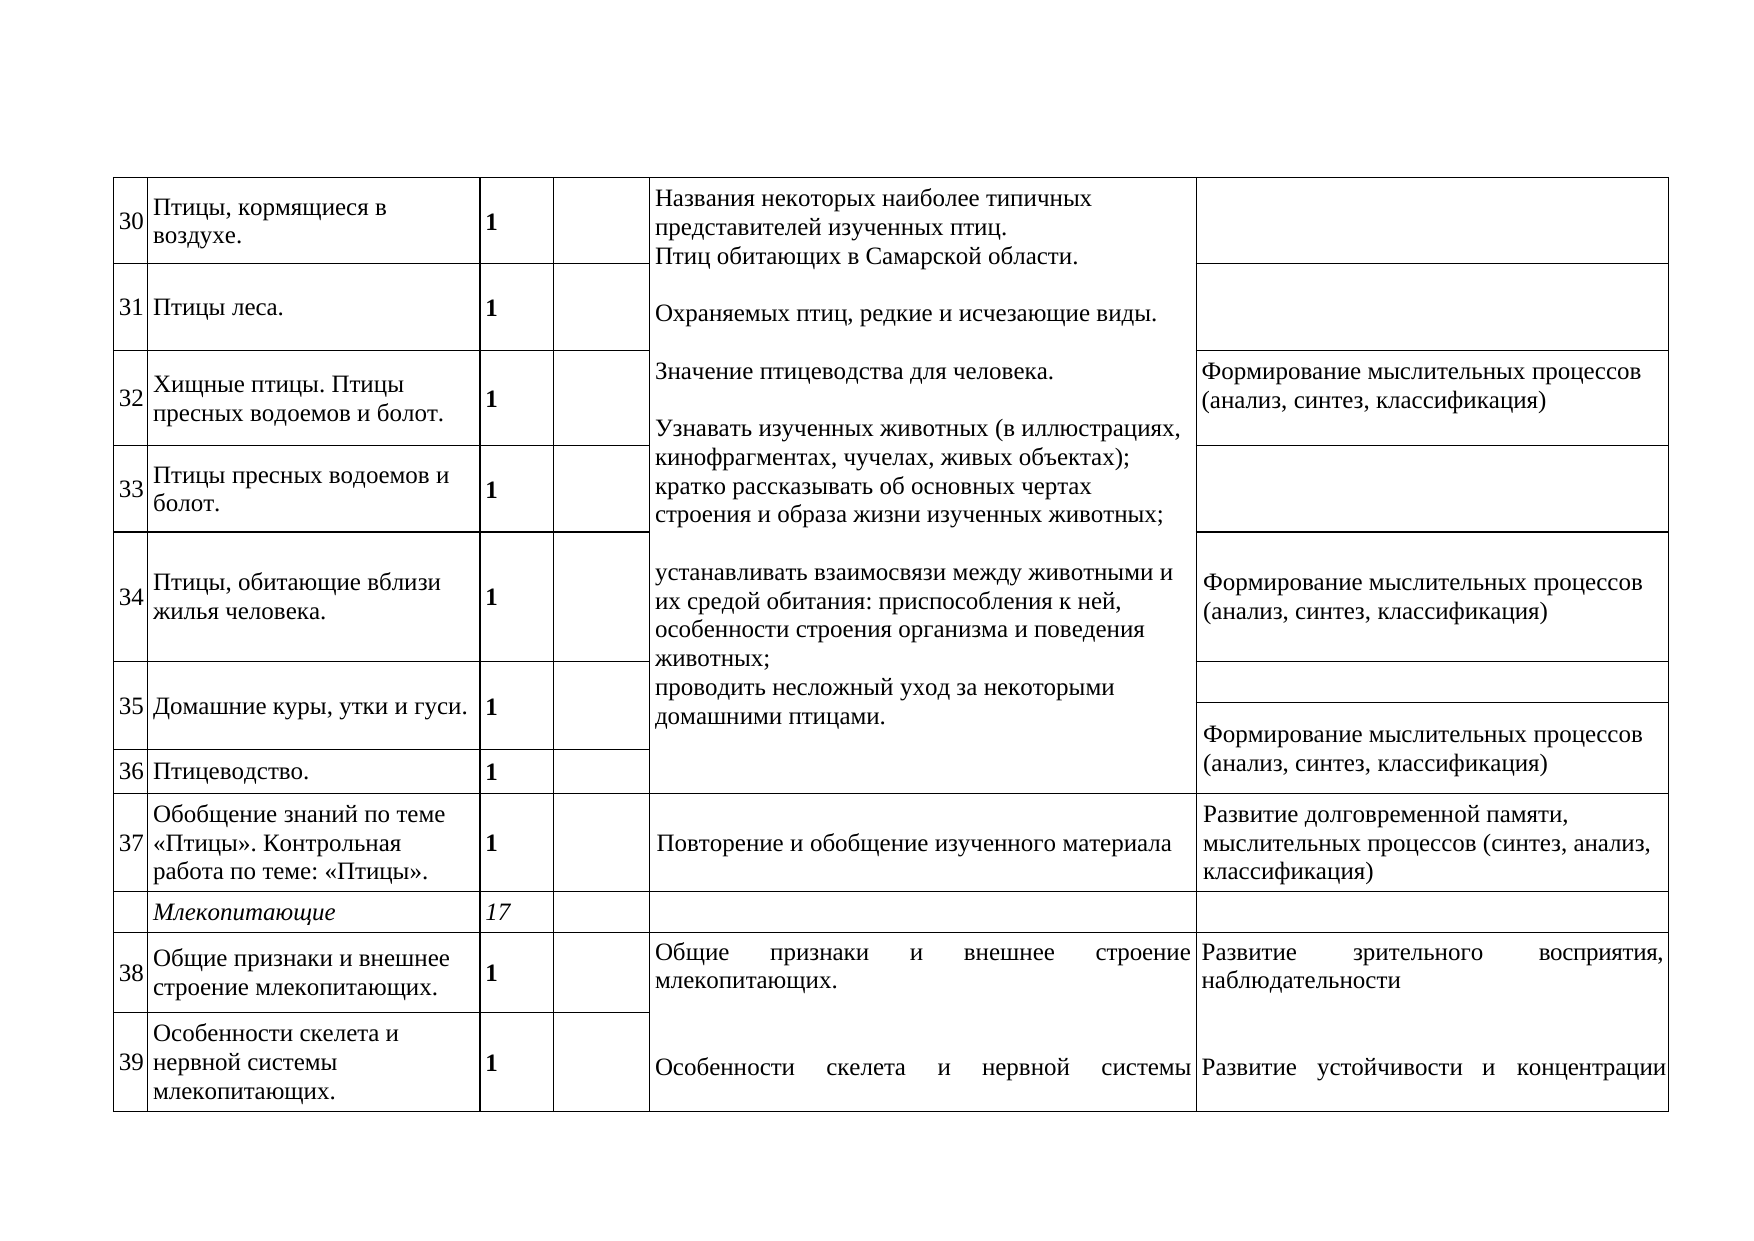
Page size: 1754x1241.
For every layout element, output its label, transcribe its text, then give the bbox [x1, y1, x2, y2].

table_cell 1 [481, 351, 553, 445]
table_cell [554, 533, 649, 661]
table_header [1197, 178, 1668, 263]
table_cell Повторение и обобщение изученного материала [650, 794, 1196, 891]
table_cell 37 [114, 794, 147, 891]
table_cell Развитие зрительного восприятия, наблюдательности Развитие устойчивости и концентрации [1197, 933, 1668, 1111]
table_cell Формирование мыслительных процессов (анализ, синтез, классификация) [1197, 703, 1668, 792]
table_cell 17 [481, 892, 553, 932]
table_cell 36 [114, 750, 147, 792]
table_cell Общие признаки и внешнее строение млекопитающих. [148, 933, 479, 1012]
table_header [554, 178, 649, 263]
table_cell 38 [114, 933, 147, 1012]
table_cell Формирование мыслительных процессов (анализ, синтез, классификация) [1197, 533, 1668, 661]
table_cell [554, 892, 649, 932]
table_cell Птицеводство. [148, 750, 479, 792]
table_cell [554, 933, 649, 1012]
table_cell 33 [114, 446, 147, 531]
table_cell Птицы, обитающие вблизи жилья человека. [148, 533, 479, 661]
table_cell 1 [481, 794, 553, 891]
table_cell 34 [114, 533, 147, 661]
table_cell Обобщение знаний по теме «Птицы». Контрольная работа по теме: «Птицы». [148, 794, 479, 891]
table_cell Особенности скелета и нервной системы млекопитающих. [148, 1013, 479, 1111]
table_cell Формирование мыслительных процессов (анализ, синтез, классификация) [1197, 351, 1668, 445]
table_cell Домашние куры, утки и гуси. [148, 662, 479, 749]
table_cell 1 [481, 264, 553, 350]
table_cell [554, 351, 649, 445]
table_cell 32 [114, 351, 147, 445]
table_header 1 [481, 178, 553, 263]
table_cell 35 [114, 662, 147, 749]
table_cell [114, 892, 147, 932]
table_cell Птицы леса. [148, 264, 479, 350]
table_cell [650, 892, 1196, 932]
table_cell Млекопитающие [148, 892, 479, 932]
table_cell 1 [481, 533, 553, 661]
table_cell [554, 794, 649, 891]
table_cell Птицы пресных водоемов и болот. [148, 446, 479, 531]
table_header Птицы, кормящиеся в воздухе. [148, 178, 479, 263]
table_cell 1 [481, 1013, 553, 1111]
table_cell 1 [481, 446, 553, 531]
table_cell [1197, 662, 1668, 702]
table_header Названия некоторых наиболее типичных представителей изученных птиц. Птиц обитающих в Самарской области. Охраняемых птиц, редкие и исчезающие виды. Значение птицеводства для человека. Узнавать изученных животных (в иллюстрациях, кинофрагментах, чучелах, живых объектах); кратко рассказывать об основных чертах строения и образа жизни изученных животных; устанавливать взаимосвязи между животными и их средой обитания: приспособления к ней, особенности строения организма и поведения животных; проводить несложный уход за некоторыми домашними птицами. [650, 178, 1196, 792]
table_header 30 [114, 178, 147, 263]
table_cell [1197, 892, 1668, 932]
table_cell Развитие долговременной памяти, мыслительных процессов (синтез, анализ, классификация) [1197, 794, 1668, 891]
table_cell 1 [481, 933, 553, 1012]
table_cell 1 [481, 750, 553, 792]
table_cell [554, 662, 649, 749]
table_cell [1197, 264, 1668, 350]
table_cell Хищные птицы. Птицы пресных водоемов и болот. [148, 351, 479, 445]
table_cell [554, 446, 649, 531]
table_cell [1197, 446, 1668, 531]
table_cell 31 [114, 264, 147, 350]
table_cell Общие признаки и внешнее строение млекопитающих. Особенности скелета и нервной системы [650, 933, 1196, 1111]
table_cell [554, 750, 649, 792]
table_cell 1 [481, 662, 553, 749]
table_cell [554, 264, 649, 350]
table_cell [554, 1013, 649, 1111]
table_cell 39 [114, 1013, 147, 1111]
